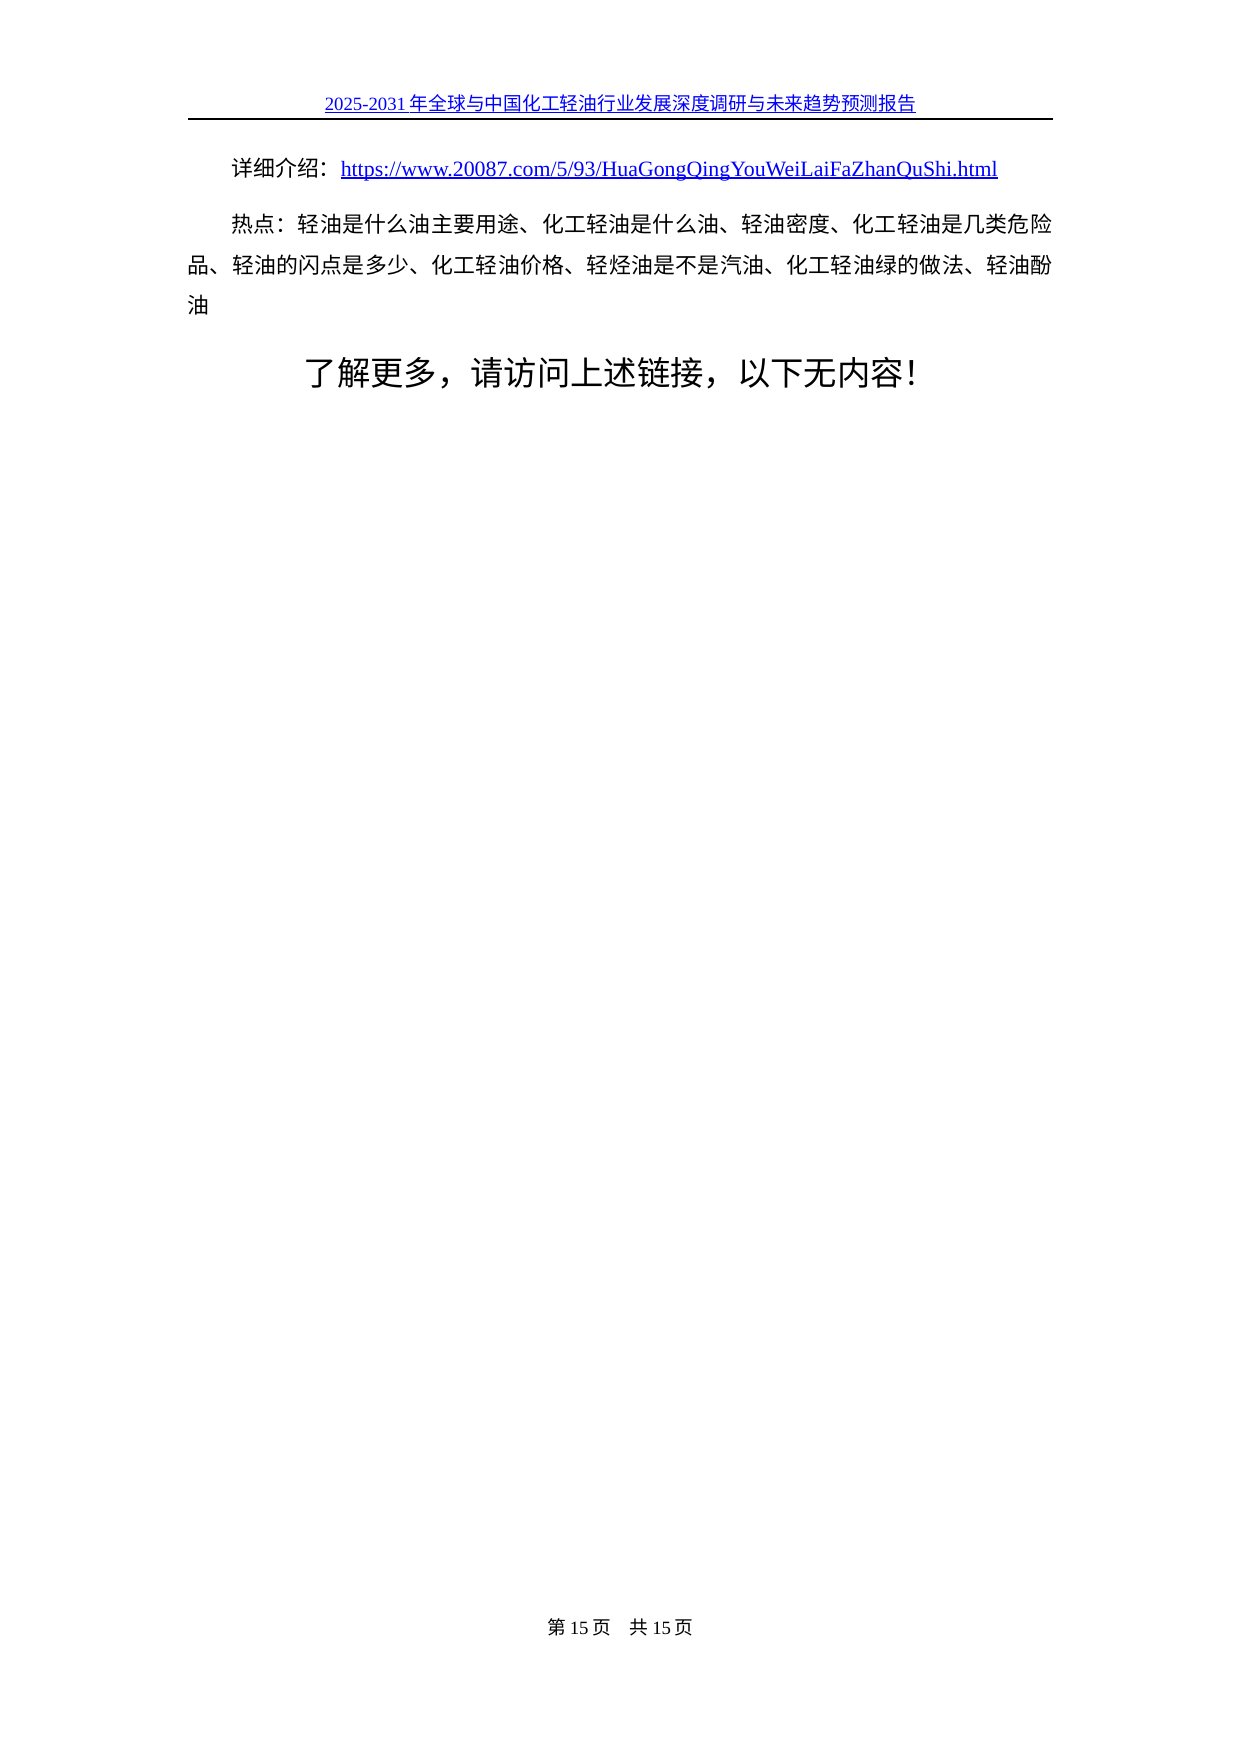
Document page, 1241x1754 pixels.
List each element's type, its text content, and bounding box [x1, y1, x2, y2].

text 热点：轻油是什么油主要用途、化工轻油是什么油、轻油密度、化工轻油是几类危险品、轻油的闪点是多少、化工轻油价格、轻烃油是不是汽油、化工轻油绿的做法、轻油酚油 [187, 207, 1053, 321]
text 详细介绍：https://www.20087.com/5/93/HuaGongQingYouWeiLaiFaZhanQuShi.html [187, 150, 1053, 183]
title 了解更多，请访问上述链接，以下无内容！ [187, 338, 1053, 403]
